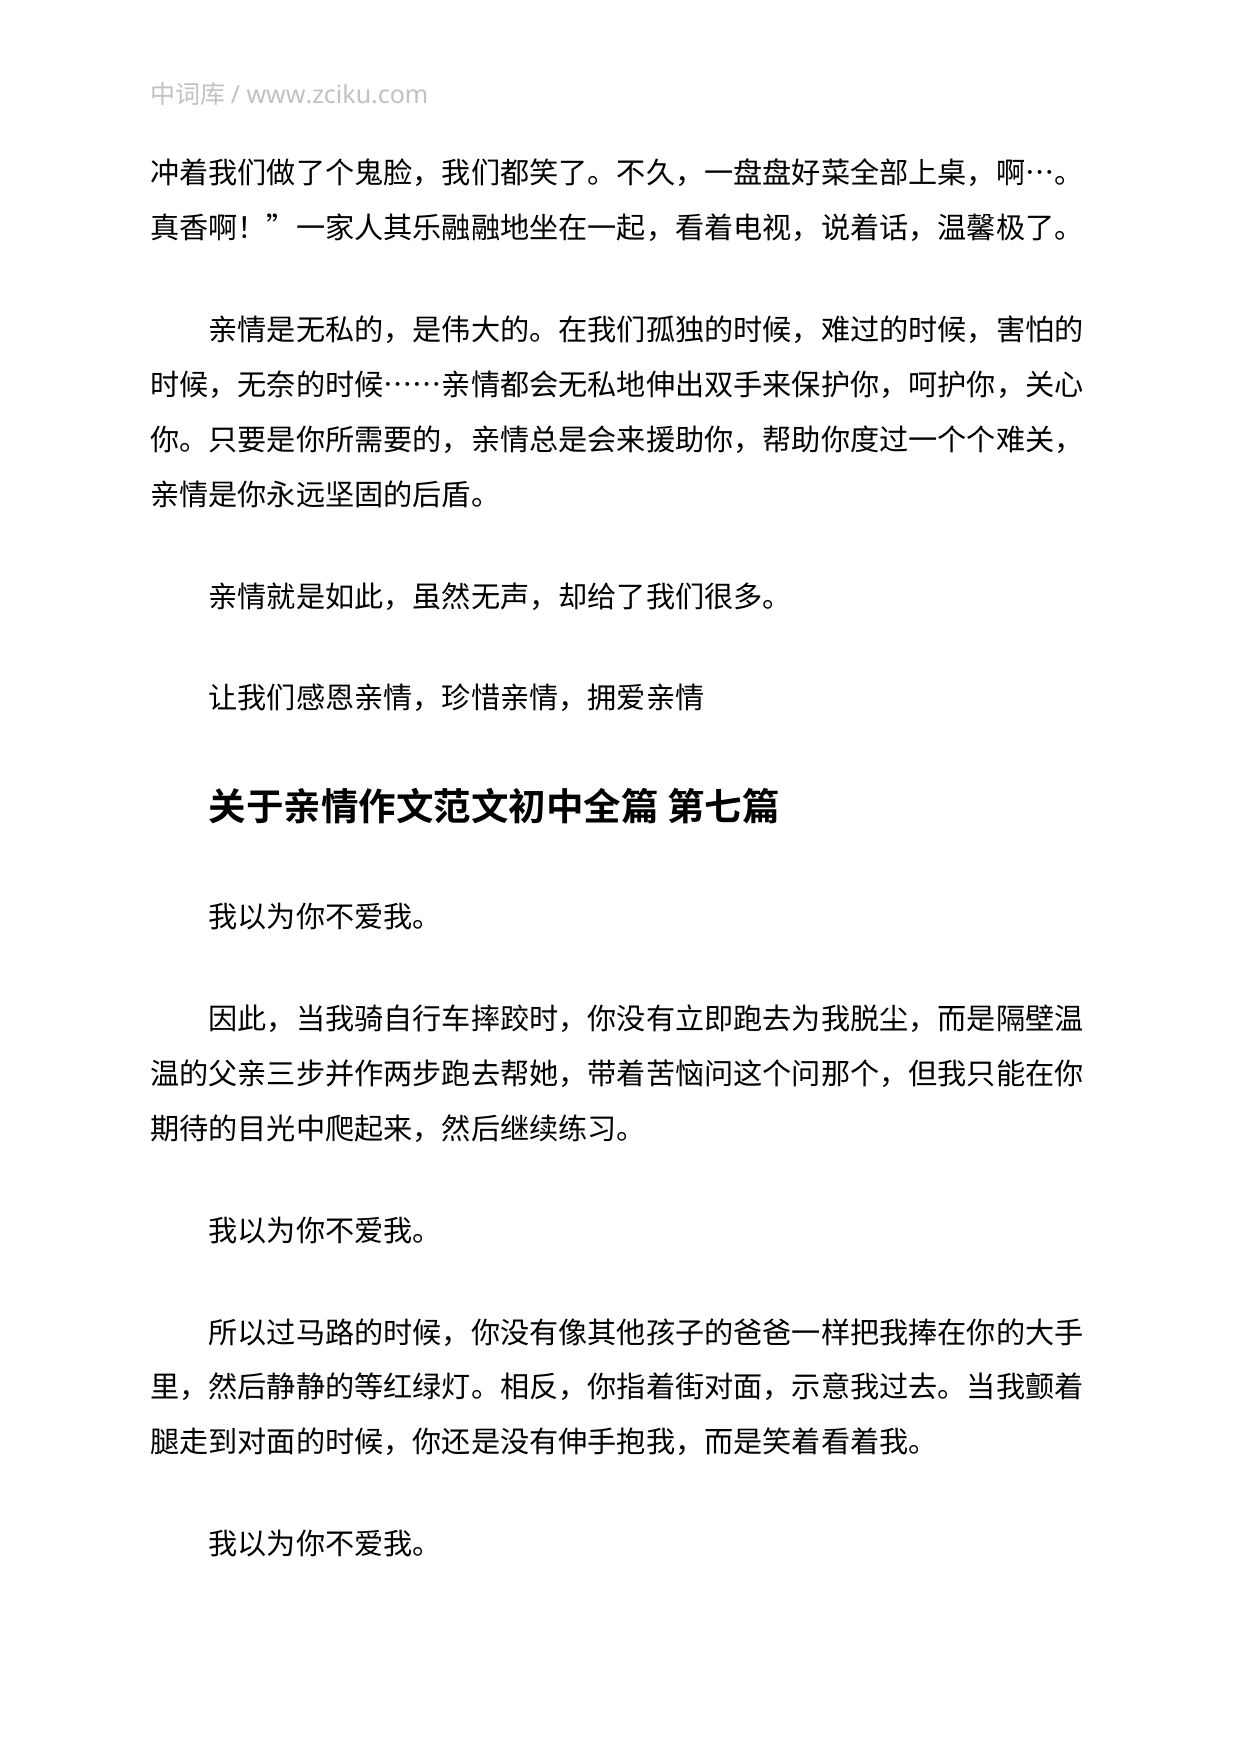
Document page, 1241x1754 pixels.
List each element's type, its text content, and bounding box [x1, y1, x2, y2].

text 亲情是无私的，是伟大的。在我们孤独的时候，难过的时候，害怕的时候，无奈的时候……亲情都会无私地伸出双手来保护你，呵护你，关心你。只要是你所需要的，亲情总是会来援助你，帮助你度过一个个难关，亲情是你永远坚固的后盾。 [150, 307, 1090, 514]
text 我以为你不爱我。 [150, 1521, 1090, 1563]
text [150, 150, 1090, 247]
text 关于亲情作文范文初中全篇 第七篇 [150, 777, 1090, 831]
text 我以为你不爱我。 [150, 1207, 1090, 1250]
text 我以为你不爱我。 [150, 894, 1090, 936]
text 因此，当我骑自行车摔跤时，你没有立即跑去为我脱尘，而是隔壁温温的父亲三步并作两步跑去帮她，带着苦恼问这个问那个，但我只能在你期待的目光中爬起来，然后继续练习。 [150, 996, 1090, 1148]
text 让我们感恩亲情，珍惜亲情，拥爱亲情 [150, 675, 1090, 717]
text 所以过马路的时候，你没有像其他孩子的爸爸一样把我捧在你的大手里，然后静静的等红绿灯。相反，你指着街对面，示意我过去。当我颤着腿走到对面的时候，你还是没有伸手抱我，而是笑着看着我。 [150, 1309, 1090, 1461]
text 亲情就是如此，虽然无声，却给了我们很多。 [150, 573, 1090, 615]
